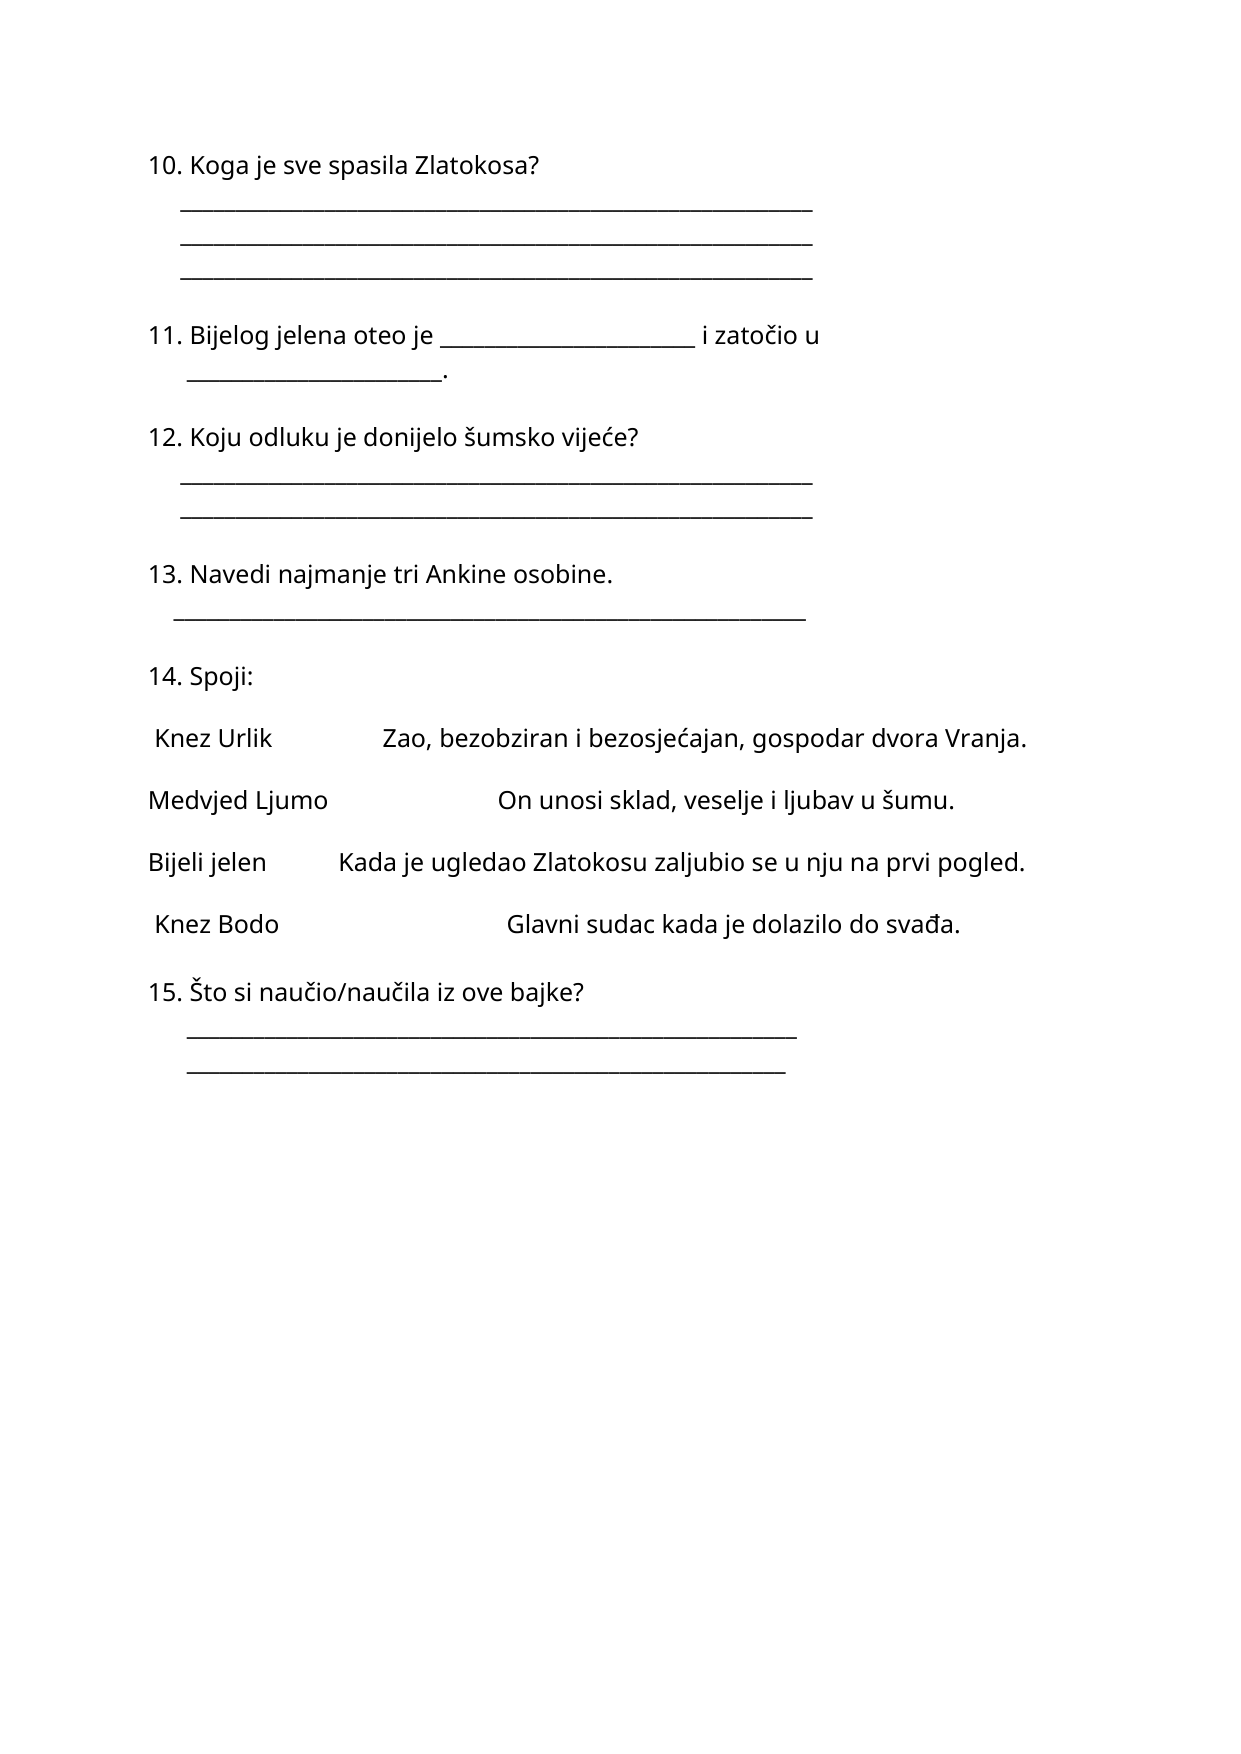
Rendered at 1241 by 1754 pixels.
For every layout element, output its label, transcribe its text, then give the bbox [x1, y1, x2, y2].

text _________________________________________________________ [148, 250, 1093, 284]
text 13. Navedi najmanje tri Ankine osobine. [148, 556, 1093, 590]
text 12. Koju odluku je donijelo šumsko vijeće? [148, 420, 1093, 454]
text _________________________________________________________ [148, 488, 1093, 522]
text _______________________. [148, 352, 1093, 386]
text Knez Bodo Glavni sudac kada je dolazilo do svađa. [148, 907, 1093, 941]
text Knez Urlik Zao, bezobziran i bezosjećajan, gospodar dvora Vranja. [148, 721, 1093, 755]
text _________________________________________________________ [148, 182, 1093, 216]
text ______________________________________________________ [148, 1043, 1093, 1077]
text 14. Spoji: [148, 658, 1093, 693]
text 11. Bijelog jelena oteo je _______________________ i zatočio u [148, 318, 1093, 352]
text Medvjed Ljumo On unosi sklad, veselje i ljubav u šumu. [148, 783, 1093, 817]
text 15. Što si naučio/naučila iz ove bajke? [148, 975, 1093, 1009]
text _________________________________________________________ [148, 216, 1093, 250]
text _______________________________________________________ [148, 1009, 1093, 1043]
text _________________________________________________________ [148, 454, 1093, 488]
text Bijeli jelen Kada je ugledao Zlatokosu zaljubio se u nju na prvi pogled. [148, 845, 1093, 879]
text 10. Koga je sve spasila Zlatokosa? [148, 148, 1093, 182]
text _________________________________________________________ [148, 590, 1093, 624]
